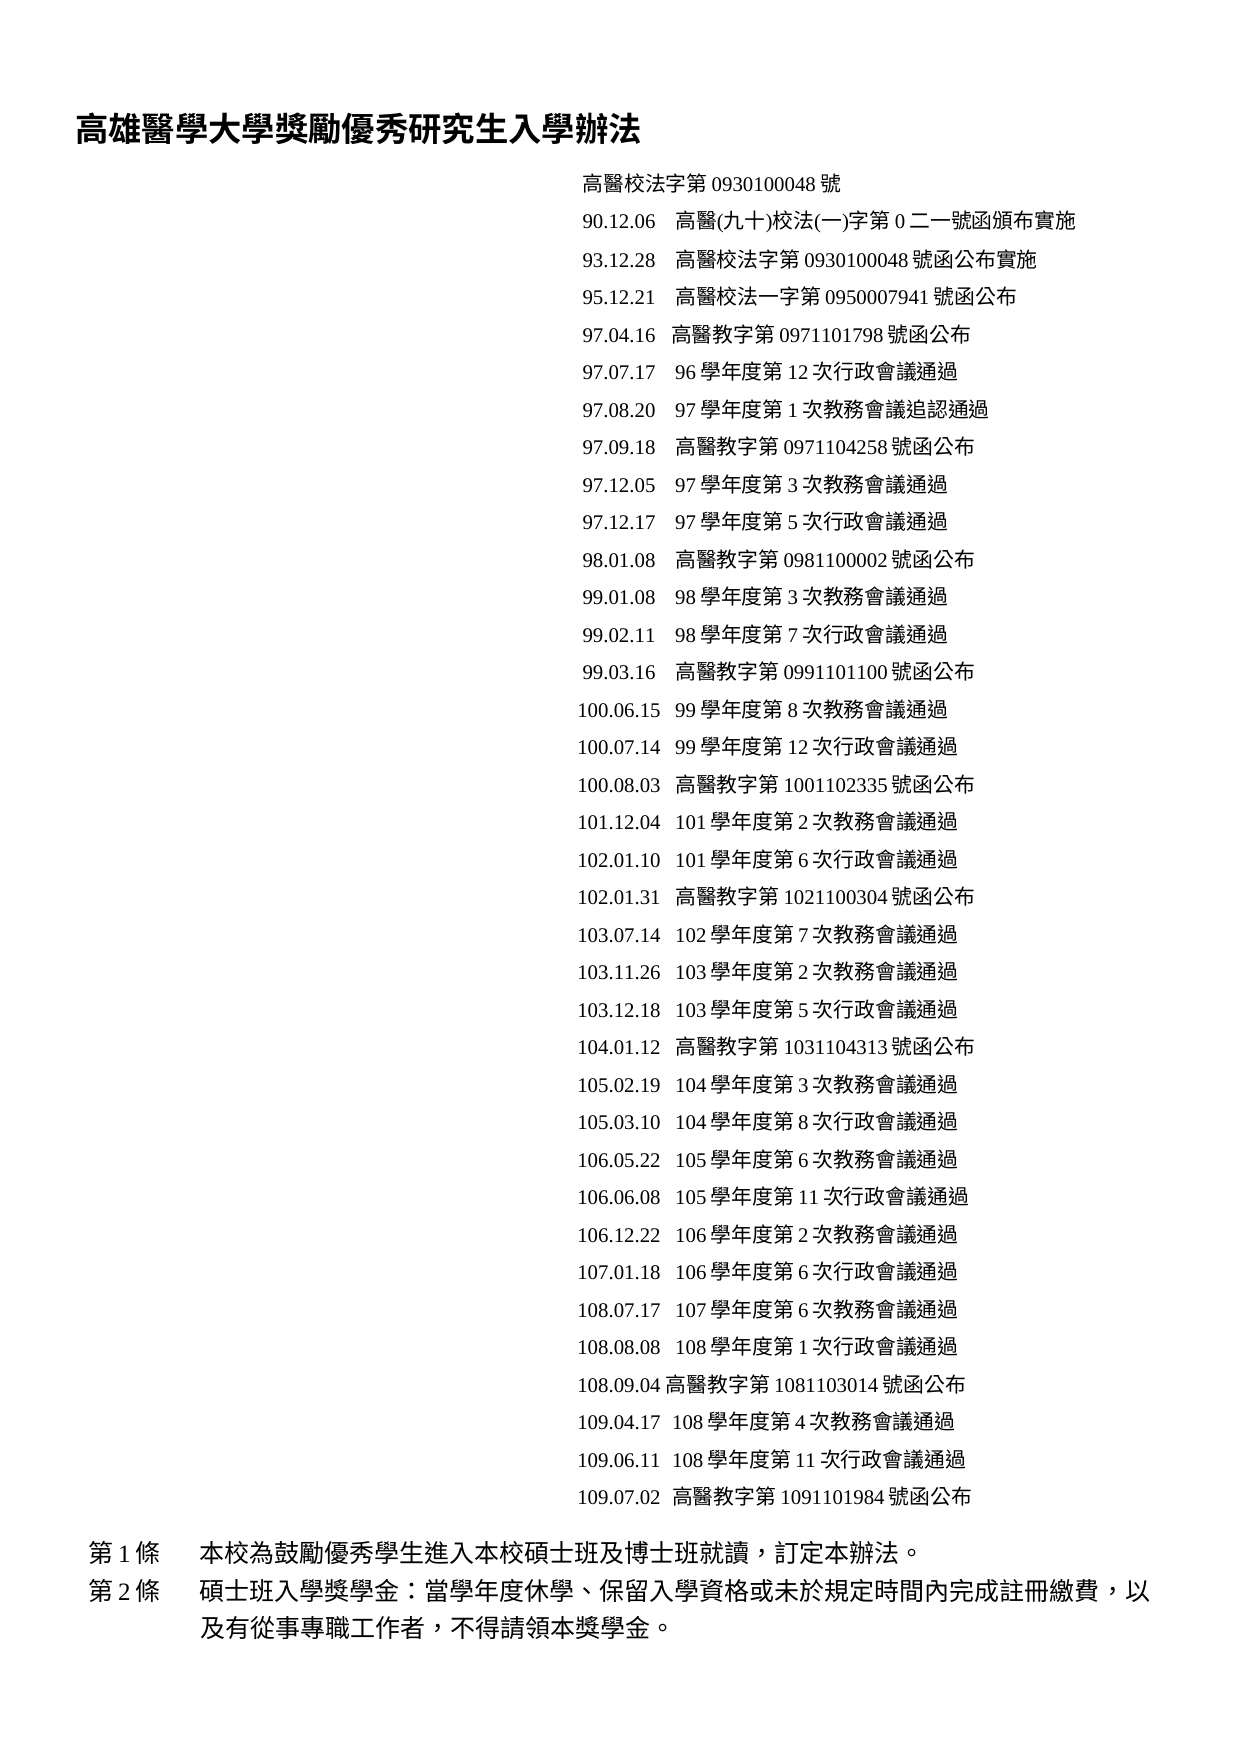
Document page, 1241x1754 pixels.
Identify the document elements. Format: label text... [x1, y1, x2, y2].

text 97.07.17 96學年度第12次行政會議通過 [577, 352, 1240, 389]
text 108.07.17 107學年度第6次教務會議通過 [577, 1289, 1240, 1327]
text 99.03.16 高醫教字第0991101100號函公布 [577, 652, 1240, 689]
text 102.01.31 高醫教字第1021100304號函公布 [577, 877, 1240, 914]
text 90.12.06 高醫(九十)校法(一)字第0二一號函頒布實施 [577, 202, 1240, 239]
text 97.12.05 97學年度第3次教務會議通過 [577, 464, 1240, 502]
text 103.07.14 102學年度第7次教務會議通過 [577, 914, 1240, 952]
text 105.03.10 104學年度第8次行政會議通過 [577, 1102, 1240, 1139]
text 97.08.20 97學年度第1次教務會議追認通過 [577, 389, 1240, 427]
text 99.02.11 98學年度第7次行政會議通過 [577, 614, 1240, 652]
text 109.07.02 高醫教字第1091101984號函公布 [577, 1477, 1240, 1514]
text 102.01.10 101學年度第6次行政會議通過 [577, 839, 1240, 877]
text 108.09.04 高醫教字第1081103014號函公布 [577, 1364, 1240, 1402]
text 高雄醫學大學獎勵優秀研究生入學辦法 [75, 89, 1163, 164]
text 106.06.08 105學年度第11次行政會議通過 [577, 1177, 1240, 1214]
text 98.01.08 高醫教字第0981100002號函公布 [577, 539, 1240, 577]
text 93.12.28 高醫校法字第0930100048號函公布實施 [577, 239, 1240, 277]
text 97.12.17 97學年度第5次行政會議通過 [577, 502, 1240, 539]
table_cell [188, 1571, 1164, 1646]
text 100.06.15 99學年度第8次教務會議通過 [577, 689, 1240, 727]
text 106.12.22 106學年度第2次教務會議通過 [577, 1214, 1240, 1252]
table_cell 第2條 [77, 1571, 188, 1646]
table_header 第1條 [77, 1533, 188, 1571]
text 103.11.26 103學年度第2次教務會議通過 [577, 952, 1240, 989]
text 101.12.04 101學年度第2次教務會議通過 [577, 802, 1240, 839]
text 100.07.14 99學年度第12次行政會議通過 [577, 727, 1240, 764]
text 97.09.18 高醫教字第0971104258號函公布 [577, 427, 1240, 464]
text 104.01.12 高醫教字第1031104313號函公布 [577, 1027, 1240, 1064]
text 97.04.16 高醫教字第0971101798號函公布 [577, 314, 1240, 352]
table_header 本校為鼓勵優秀學生進入本校碩士班及博士班就讀，訂定本辦法。 [188, 1533, 1164, 1571]
text 95.12.21 高醫校法一字第0950007941號函公布 [577, 277, 1240, 314]
text 108.08.08 108學年度第1次行政會議通過 [577, 1327, 1240, 1364]
text 103.12.18 103學年度第5次行政會議通過 [577, 989, 1240, 1027]
text 105.02.19 104學年度第3次教務會議通過 [577, 1064, 1240, 1102]
text 高醫校法字第0930100048號 [577, 164, 1240, 202]
text 99.01.08 98學年度第3次教務會議通過 [577, 577, 1240, 614]
text 109.06.11 108學年度第11次行政會議通過 [577, 1439, 1240, 1477]
text 109.04.17 108學年度第4次教務會議通過 [577, 1402, 1240, 1439]
text 107.01.18 106學年度第6次行政會議通過 [577, 1252, 1240, 1289]
text 100.08.03 高醫教字第1001102335號函公布 [577, 764, 1240, 802]
text 106.05.22 105學年度第6次教務會議通過 [577, 1139, 1240, 1177]
